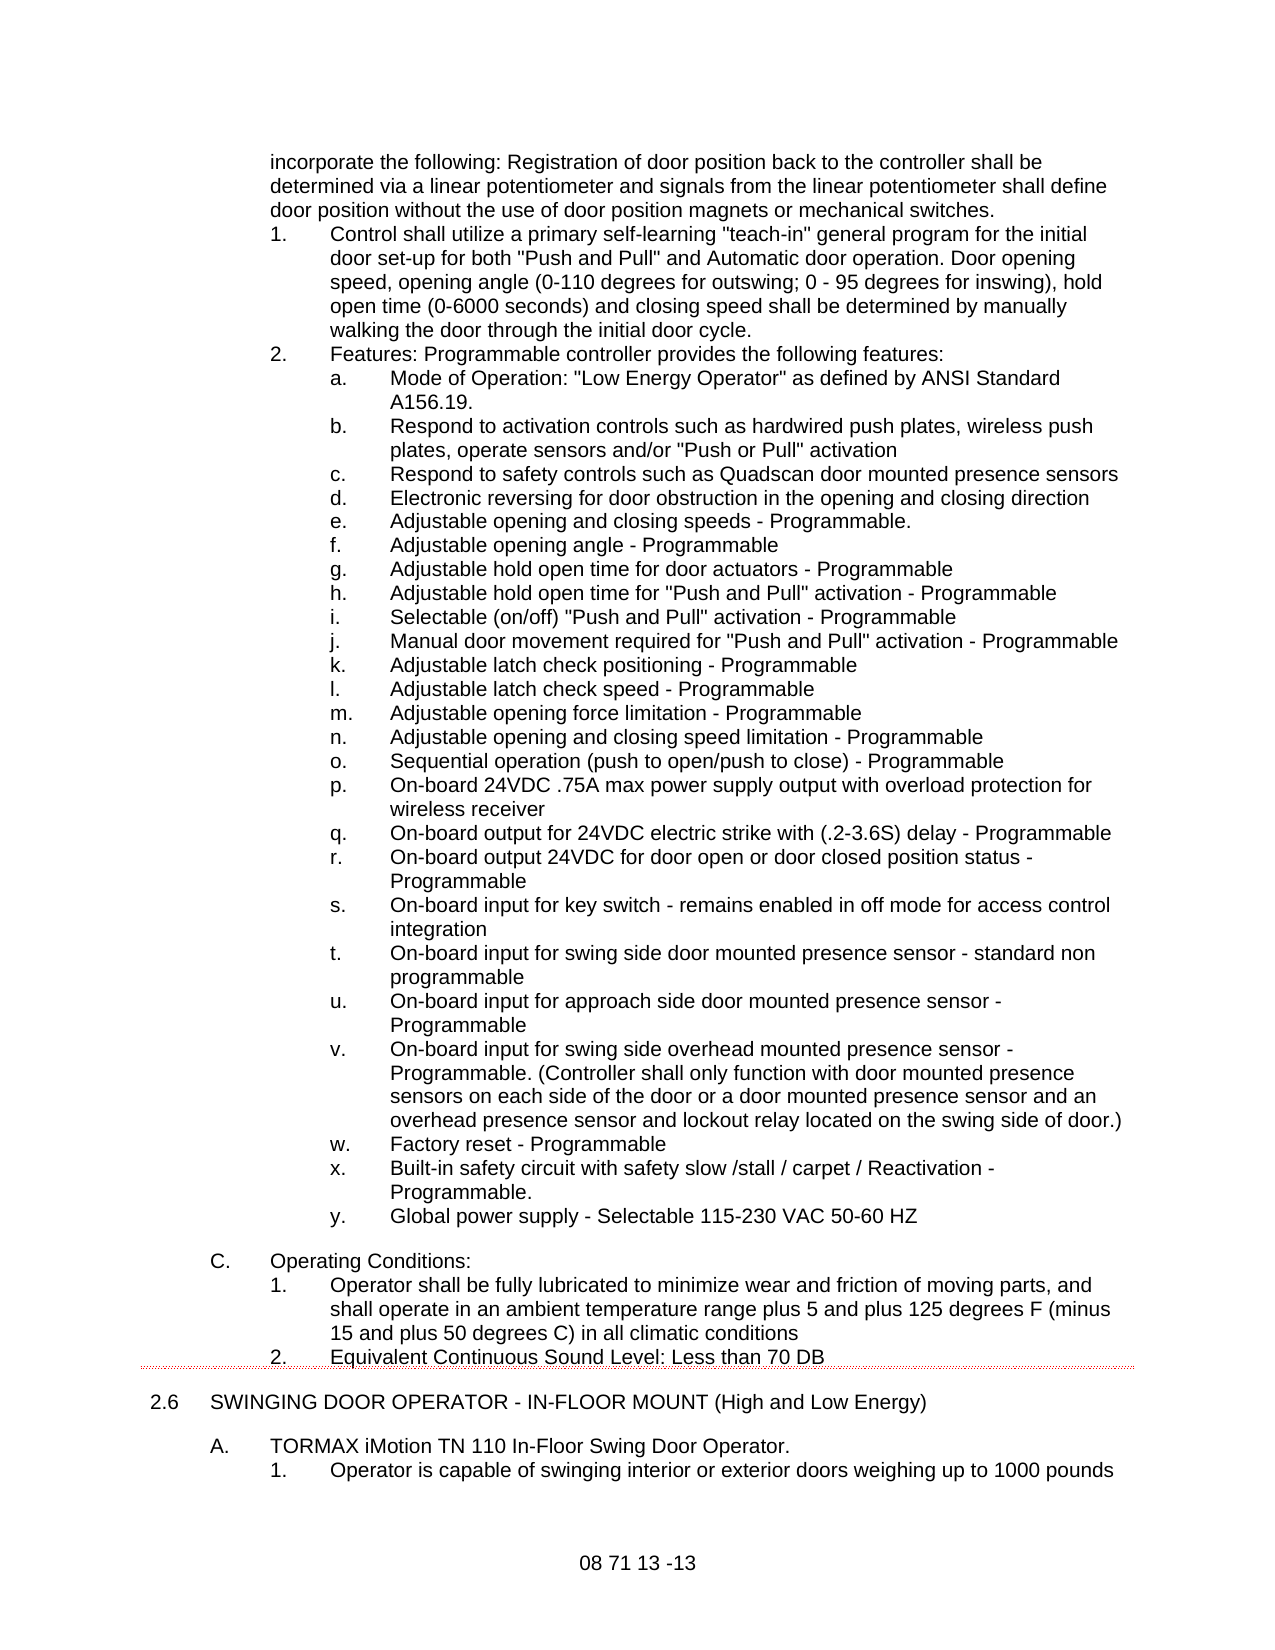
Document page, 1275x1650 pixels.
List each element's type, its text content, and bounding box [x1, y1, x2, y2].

list On-board output for 24VDC electric strike with (.2-3.6S) delay - Programmable [330, 821, 1125, 845]
list Adjustable opening and closing speeds - Programmable. [330, 509, 1125, 533]
list Respond to activation controls such as hardwired push plates, wireless push plates, operate sensors and/or "Push or Pull" activation [330, 413, 1125, 461]
list On-board input for swing side overhead mounted presence sensor - Programmable. (Controller shall only function with door mounted presence sensors on each side of the door or a door mounted presence sensor and an overhead presence sensor and lockout relay located on the swing side of door.) [330, 1036, 1125, 1132]
list Adjustable opening angle - Programmable [330, 533, 1125, 557]
list Selectable (on/off) "Push and Pull" activation - Programmable [330, 605, 1125, 629]
list Global power supply - Selectable 115-230 VAC 50-60 HZ [330, 1204, 1125, 1228]
list Factory reset - Programmable [330, 1132, 1125, 1156]
list Adjustable opening and closing speed limitation - Programmable [330, 725, 1125, 749]
list Control shall utilize a primary self-learning "teach-in" general program for the initial door set-up for both "Push and Pull" and Automatic door operation. Door opening speed, opening angle (0-110 degrees for outswing; 0 - 95 degrees for inswing), hold open time (0-6000 seconds) and closing speed shall be determined by manually walking the door through the initial door cycle. [270, 222, 1125, 342]
list Adjustable opening force limitation - Programmable [330, 701, 1125, 725]
list Operating Conditions: [210, 1249, 1125, 1273]
list Equivalent Continuous Sound Level: Less than 70 DB [270, 1345, 1125, 1369]
list Adjustable latch check positioning - Programmable [330, 653, 1125, 677]
list On-board 24VDC .75A max power supply output with overload protection for wireless receiver [330, 773, 1125, 821]
list On-board input for key switch - remains enabled in off mode for access control integration [330, 893, 1125, 941]
list Adjustable hold open time for "Push and Pull" activation - Programmable [330, 581, 1125, 605]
list TORMAX iMotion TN 110 In-Floor Swing Door Operator. [210, 1434, 1125, 1458]
list Operator shall be fully lubricated to minimize wear and friction of moving parts, and shall operate in an ambient temperature range plus 5 and plus 125 degrees F (minus 15 and plus 50 degrees C) in all climatic conditions [270, 1273, 1125, 1345]
list On-board input for swing side door mounted presence sensor - standard non programmable [330, 941, 1125, 988]
list Manual door movement required for "Push and Pull" activation - Programmable [330, 629, 1125, 653]
list On-board output 24VDC for door open or door closed position status - Programmable [330, 845, 1125, 893]
list Respond to safety controls such as Quadscan door mounted presence sensors [330, 461, 1125, 485]
list Built-in safety circuit with safety slow /stall / carpet / Reactivation - Programmable. [330, 1156, 1125, 1204]
list Features: Programmable controller provides the following features: [270, 342, 1125, 366]
list Sequential operation (push to open/push to close) - Programmable [330, 749, 1125, 773]
list Electronic reversing for door obstruction in the opening and closing direction [330, 485, 1125, 509]
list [210, 150, 1125, 222]
list Mode of Operation: "Low Energy Operator" as defined by ANSI Standard A156.19. [330, 366, 1125, 413]
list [270, 1458, 1125, 1482]
list On-board input for approach side door mounted presence sensor - Programmable [330, 988, 1125, 1036]
list Adjustable latch check speed - Programmable [330, 677, 1125, 701]
list SWINGING DOOR OPERATOR - IN-FLOOR MOUNT (High and Low Energy) [150, 1389, 1125, 1413]
list Adjustable hold open time for door actuators - Programmable [330, 557, 1125, 581]
